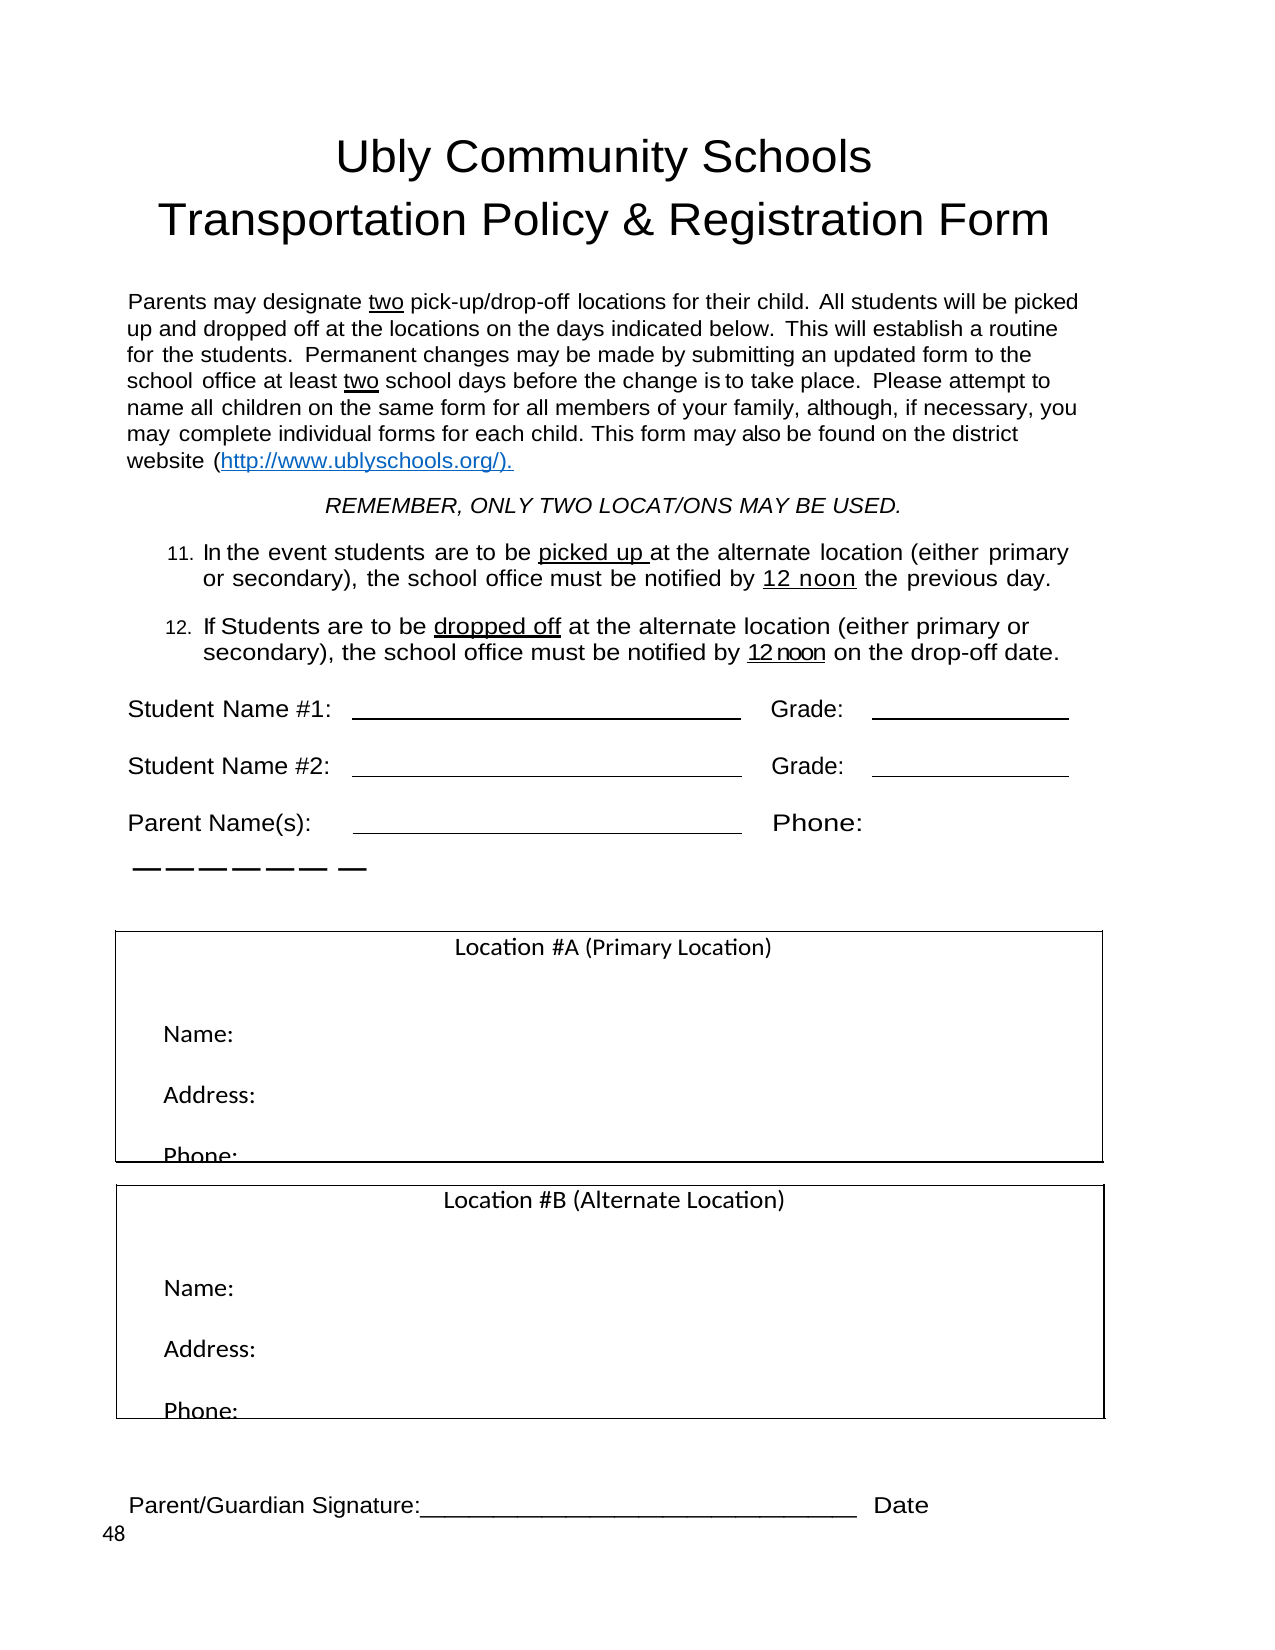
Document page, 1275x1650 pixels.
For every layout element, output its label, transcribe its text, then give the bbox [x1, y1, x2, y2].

table_header [343, 687, 756, 738]
table_cell Student Name #2: [122, 738, 342, 789]
table_header Student Name #1: [122, 687, 342, 738]
text Parents may designate two pick-up/drop-off locations for their child. All students will be picked up and dropped off at the locations on the days indicated below. This will establish a routine for the students. Permanent changes may be made by submitting an updated form to the school office at least two school days before the change is to take place. Please attempt to name all children on the same form for all members of your family, although, if necessary, you may complete individual forms for each child. This form may also be found on the district website (http://www.ublyschools.org/). [127, 289, 1080, 473]
text Parent Name(s): Phone: ------- [127, 809, 1117, 885]
text Transportation Policy & Registration Form [127, 192, 1080, 245]
table_header Grade: [756, 687, 859, 738]
text REMEMBER, ONLY TWO LOCAT/ONS MAY BE USED. [325, 493, 1117, 518]
list In the event students are to be picked up at the alternate location (either primary or secondary), the school office must be notified by 12 noon the previous day. [167, 539, 1075, 592]
text Parent/Guardian Signature:__________________ Date [128, 1492, 1082, 1518]
list If Students are to be dropped off at the alternate location (either primary or secondary), the school office must be notified by 12 noon on the drop-off date. [165, 613, 1081, 665]
text Ubly Community Schools [127, 129, 1080, 182]
table_cell [859, 738, 1075, 789]
table_cell [343, 738, 756, 789]
table_header [859, 687, 1075, 738]
table_cell Grade: [756, 738, 859, 789]
